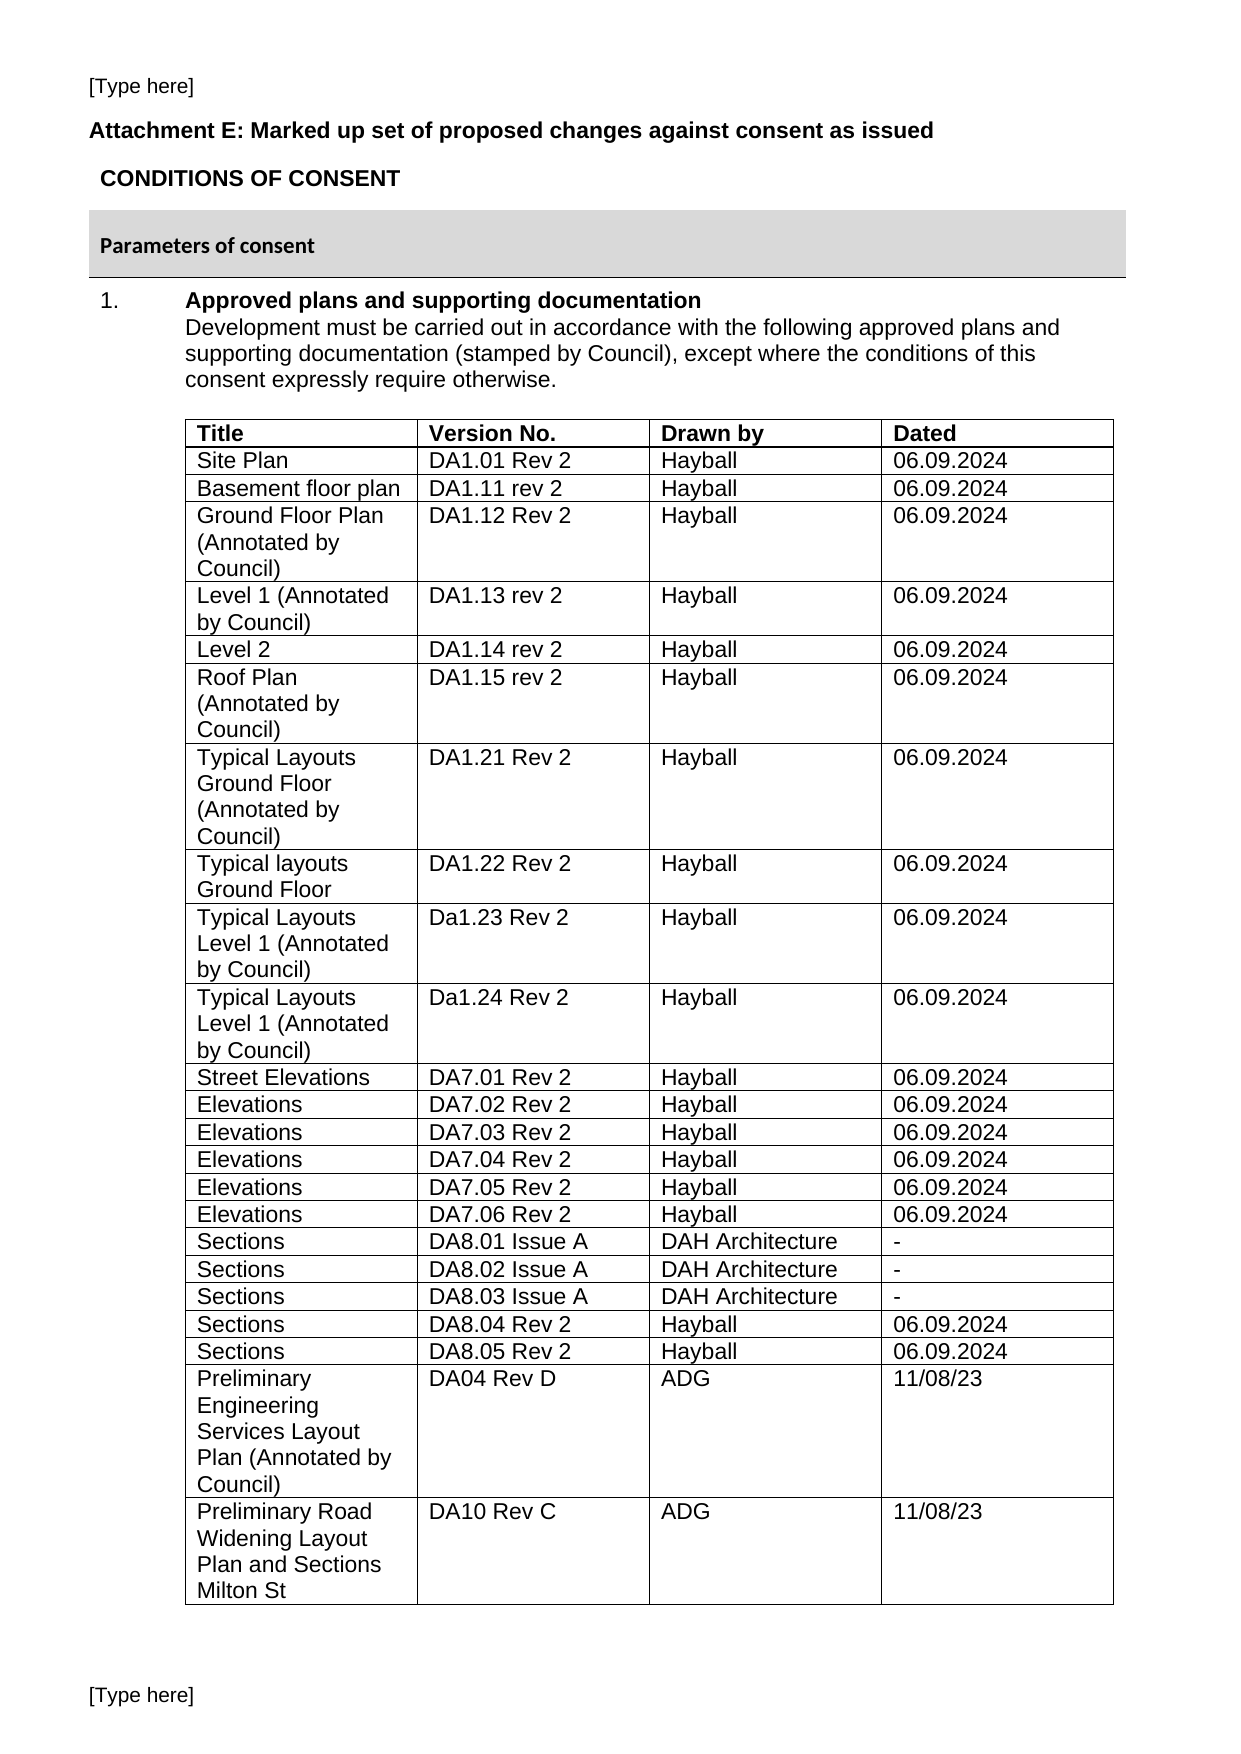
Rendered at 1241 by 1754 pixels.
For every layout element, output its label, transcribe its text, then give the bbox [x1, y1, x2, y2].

table_header CONDITIONS OF CONSENT [89, 143, 1126, 209]
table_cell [174, 278, 1126, 1611]
text Attachment E: Marked up set of proposed changes against consent as issued [89, 117, 1169, 143]
table_cell Parameters of consent [89, 210, 1126, 277]
table_cell [89, 278, 174, 1611]
